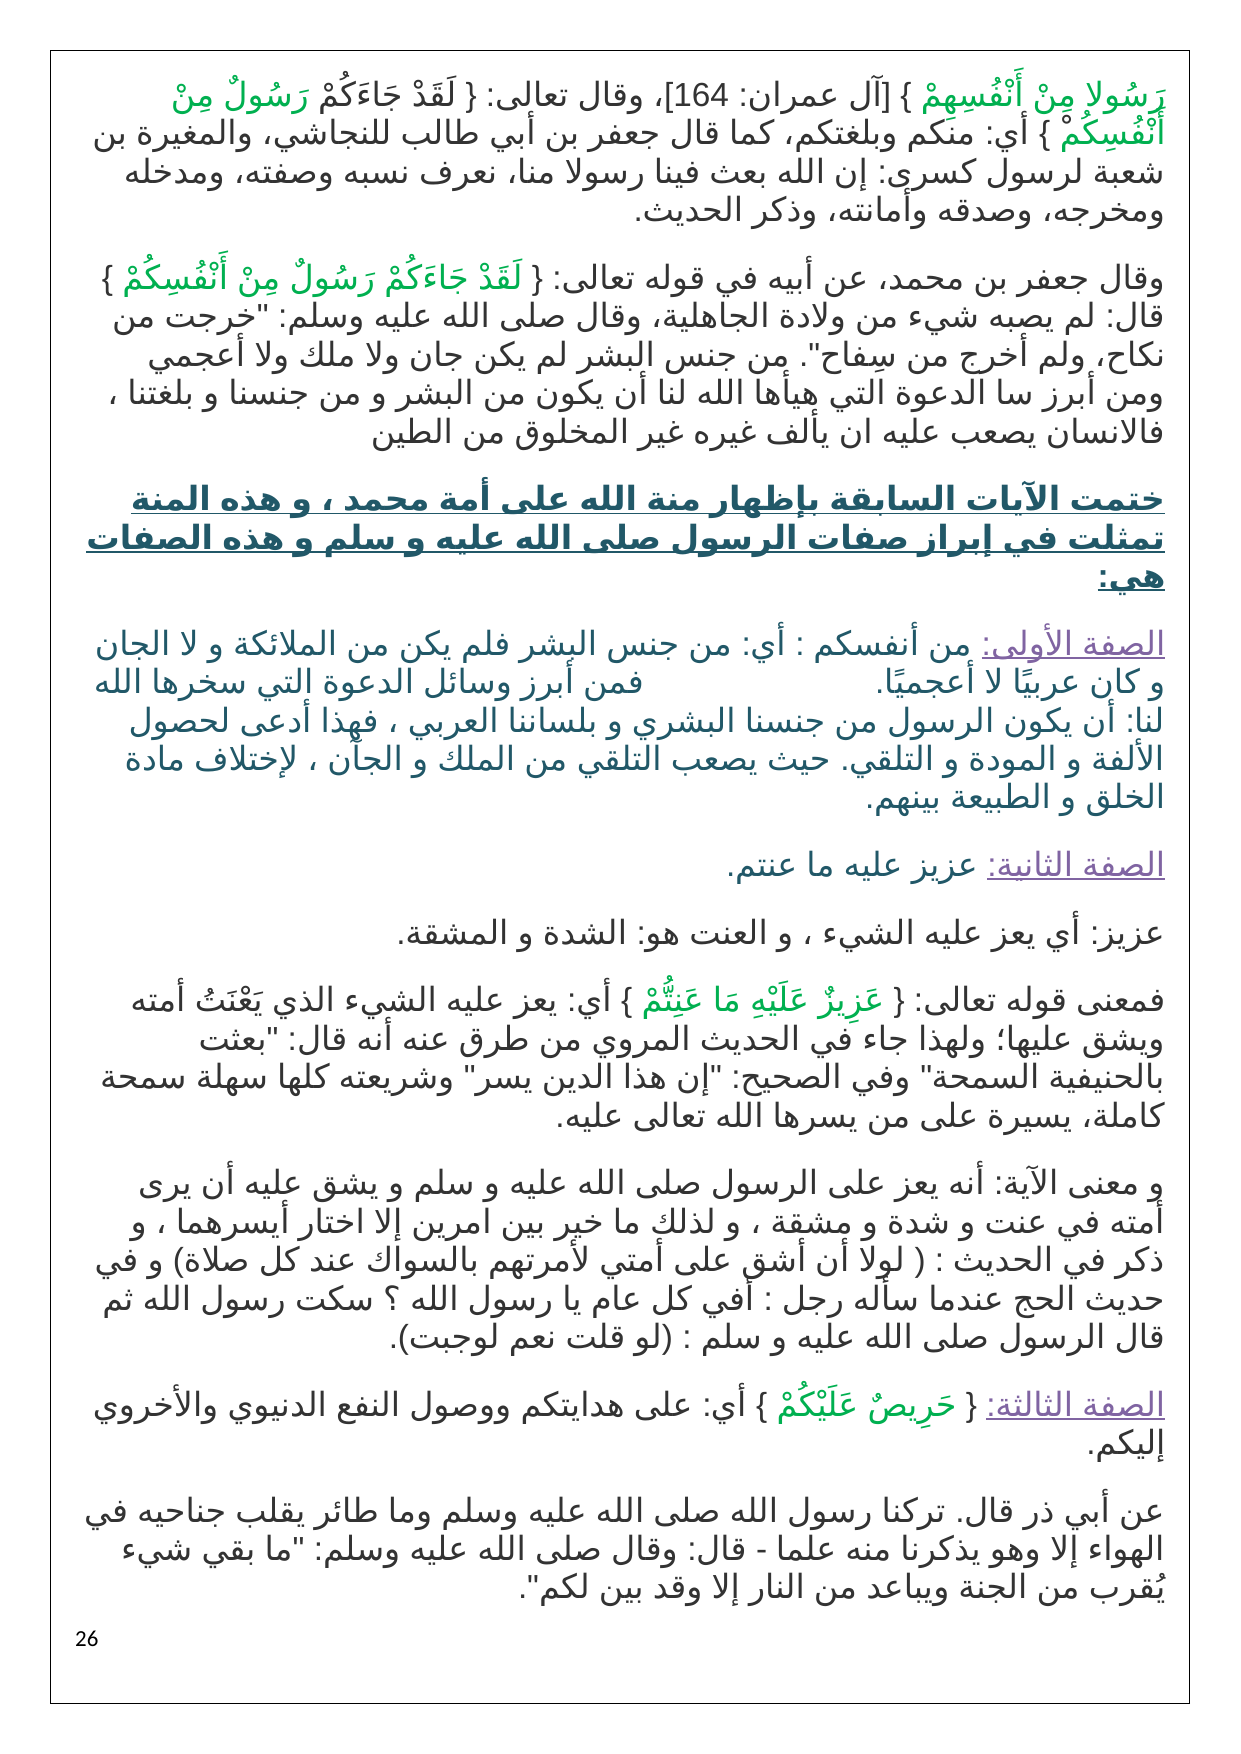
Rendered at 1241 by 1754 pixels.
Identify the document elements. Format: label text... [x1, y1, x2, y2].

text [75, 75, 1165, 229]
text وقال جعفر بن محمد، عن أبيه في قوله تعالى: { لَقَدْ جَاءَكُمْ رَسُولٌ مِنْ أَنْفُسِكُمْ } قال: لم يصبه شيء من ولادة الجاهلية، وقال صلى الله عليه وسلم: "خرجت من نكاح، ولم أخرج من سِفاح". من جنس البشر لم يكن جان ولا ملك ولا أعجمي ومن أبرز سا الدعوة التي هيأها الله لنا أن يكون من البشر و من جنسنا و بلغتنا ، فالانسان يصعب عليه ان يألف غيره غير المخلوق من الطين [75, 258, 1165, 450]
text ختمت الآيات السابقة بإظهار منة الله على أمة محمد ، و هذه المنة تمثلت في إبراز صفات الرسول صلى الله عليه و سلم و هذه الصفات هي: [75, 479, 1165, 594]
text عزيز: أي يعز عليه الشيء ، و العنت هو: الشدة و المشقة. [75, 913, 1165, 951]
text و معنى الآية: أنه يعز على الرسول صلى الله عليه و سلم و يشق عليه أن يرى أمته في عنت و شدة و مشقة ، و لذلك ما خير بين امرين إلا اختار أيسرهما ، و ذكر في الحديث : ( لولا أن أشق على أمتي لأمرتهم بالسواك عند كل صلاة) و في حديث الحج عندما سأله رجل : أفي كل عام يا رسول الله ؟ سكت رسول الله ثم قال الرسول صلى الله عليه و سلم : (لو قلت نعم لوجبت). [75, 1163, 1165, 1355]
text فمعنى قوله تعالى: { عَزِيزٌ عَلَيْهِ مَا عَنِتُّمْ } أي: يعز عليه الشيء الذي يَعْنَتُ أمته ويشق عليها؛ ولهذا جاء في الحديث المروي من طرق عنه أنه قال: "بعثت بالحنيفية السمحة" وفي الصحيح: "إن هذا الدين يسر" وشريعته كلها سهلة سمحة كاملة، يسيرة على من يسرها الله تعالى عليه. [75, 980, 1165, 1134]
text الصفة الأولى: من أنفسكم : أي: من جنس البشر فلم يكن من الملائكة و لا الجان و كان عربيًا لا أعجميًا. فمن أبرز وسائل الدعوة التي سخرها الله لنا: أن يكون الرسول من جنسنا البشري و بلساننا العربي ، فهذا أدعى لحصول الألفة و المودة و التلقي. حيث يصعب التلقي من الملك و الجآن ، لإختلاف مادة الخلق و الطبيعة بينهم. [75, 624, 1165, 816]
text الصفة الثانية: عزيز عليه ما عنتم. [75, 845, 1165, 883]
text الصفة الثالثة: { حَرِيصٌ عَلَيْكُمْ } أي: على هدايتكم ووصول النفع الدنيوي والأخروي إليكم. [75, 1384, 1165, 1461]
text عن أبي ذر قال. تركنا رسول الله صلى الله عليه وسلم وما طائر يقلب جناحيه في الهواء إلا وهو يذكرنا منه علما - قال: وقال صلى الله عليه وسلم: "ما بقي شيء يُقرب من الجنة ويباعد من النار إلا وقد بين لكم". [75, 1491, 1165, 1606]
